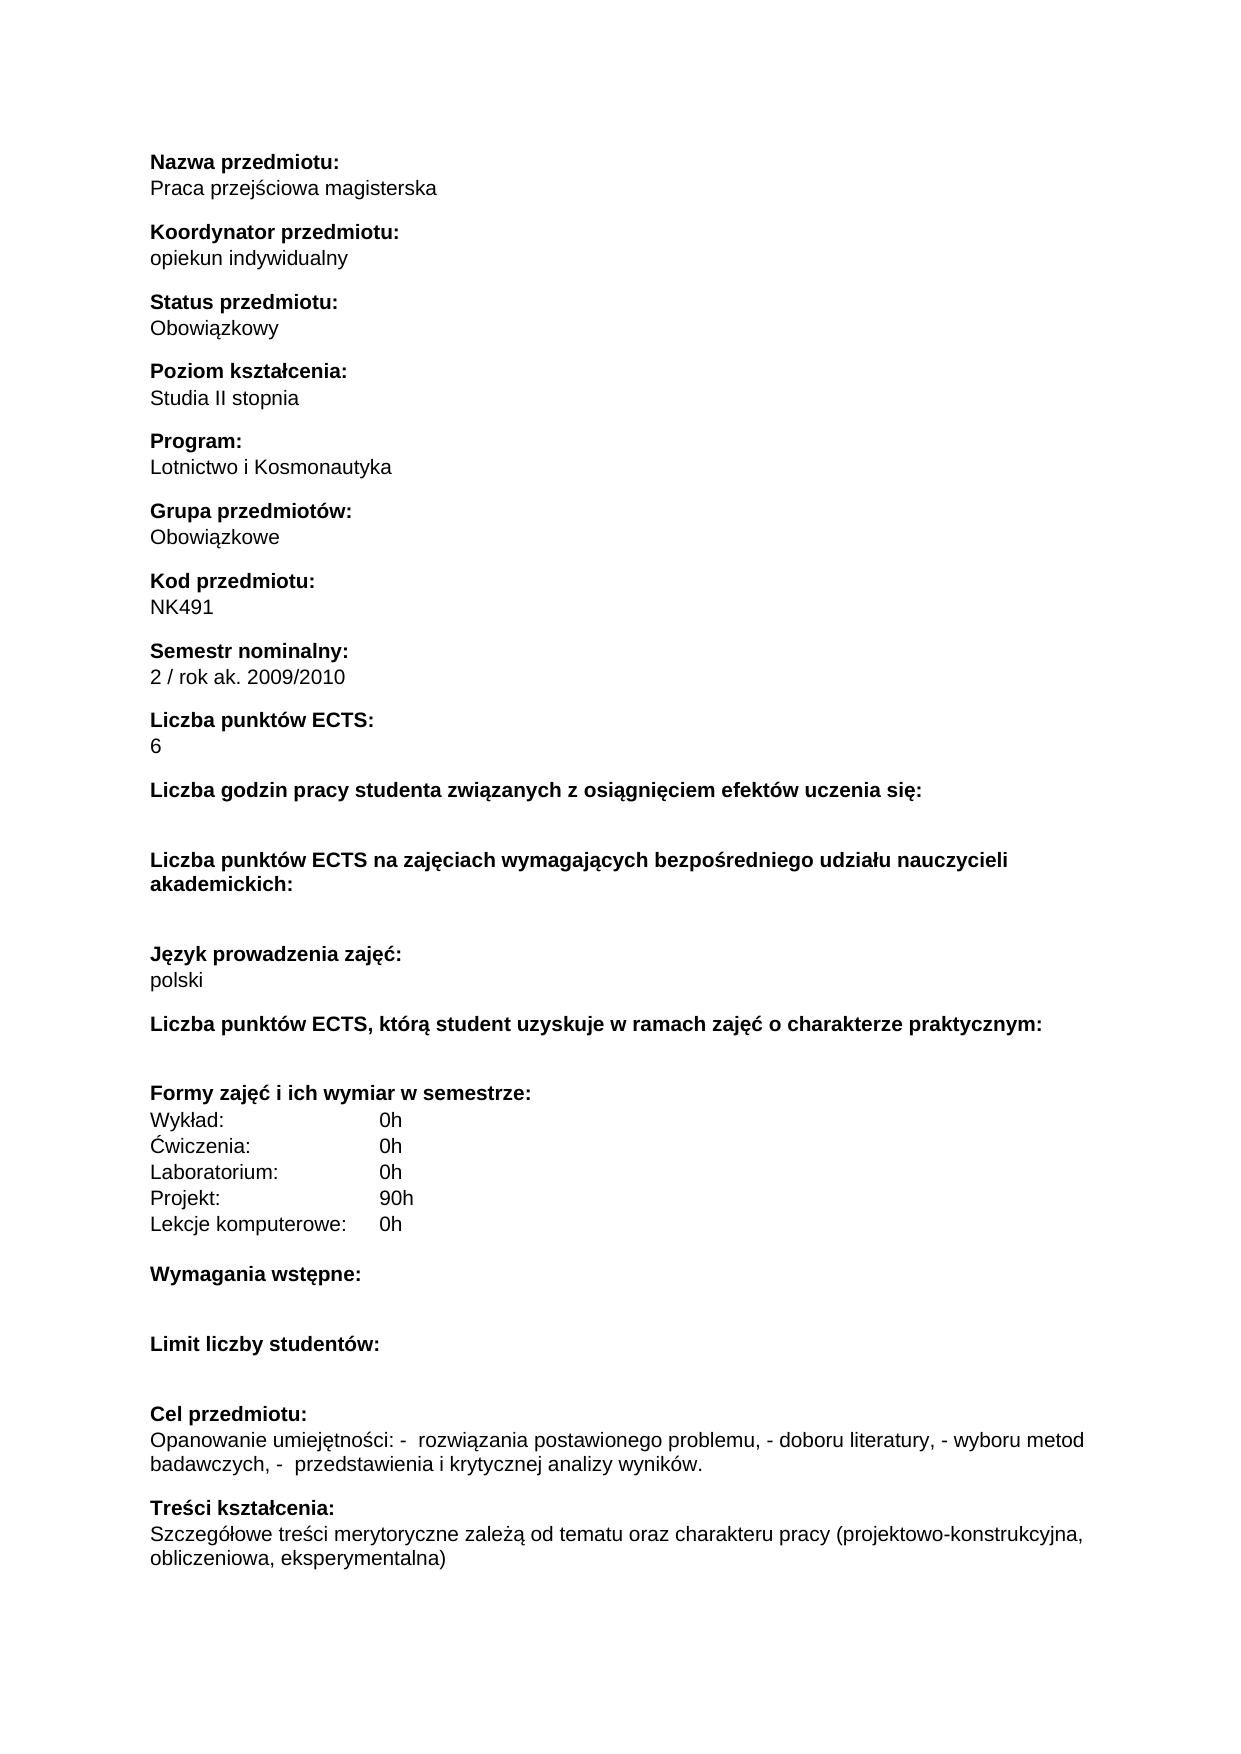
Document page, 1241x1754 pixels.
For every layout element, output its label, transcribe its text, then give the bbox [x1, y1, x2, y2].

table_cell Projekt: [140, 1186, 367, 1210]
table_cell 0h [369, 1132, 597, 1158]
table_cell Ćwiczenia: [140, 1134, 367, 1158]
text Język prowadzenia zajęć: [150, 942, 1090, 966]
text Poziom kształcenia: [150, 359, 1090, 383]
text Szczegółowe treści merytoryczne zależą od tematu oraz charakteru pracy (projektowo-konstrukcyjna, obliczeniowa, eksperymentalna) [150, 1521, 1090, 1569]
text 6 [150, 734, 1090, 758]
text NK491 [150, 595, 1090, 619]
text Obowiązkowe [150, 525, 1090, 549]
text polski [150, 968, 1090, 992]
text Wymagania wstępne: [150, 1262, 1090, 1286]
text Status przedmiotu: [150, 289, 1090, 313]
text opiekun indywidualny [150, 246, 1090, 270]
table_cell 0h [369, 1158, 597, 1184]
text Program: [150, 429, 1090, 453]
text Liczba punktów ECTS, którą student uzyskuje w ramach zajęć o charakterze praktycznym: [150, 1011, 1090, 1035]
text Liczba punktów ECTS: [150, 708, 1090, 732]
text Opanowanie umiejętności: - rozwiązania postawionego problemu, - doboru literatury, - wyboru metod badawczych, - przedstawienia i krytycznej analizy wyników. [150, 1428, 1090, 1476]
text Treści kształcenia: [150, 1495, 1090, 1519]
text Semestr nominalny: [150, 638, 1090, 662]
text Limit liczby studentów: [150, 1332, 1090, 1356]
text Cel przedmiotu: [150, 1402, 1090, 1426]
table_cell 0h [369, 1210, 597, 1236]
text Lotnictwo i Kosmonautyka [150, 455, 1090, 479]
text Liczba punktów ECTS na zajęciach wymagających bezpośredniego udziału nauczycieli akademickich: [150, 848, 1090, 896]
text 2 / rok ak. 2009/2010 [150, 664, 1090, 688]
text Kod przedmiotu: [150, 569, 1090, 593]
text Grupa przedmiotów: [150, 499, 1090, 523]
table_cell Lekcje komputerowe: [140, 1212, 367, 1236]
text Nazwa przedmiotu: [150, 150, 1090, 174]
text Formy zajęć i ich wymiar w semestrze: [150, 1081, 1090, 1105]
text Obowiązkowy [150, 316, 1090, 339]
text Liczba godzin pracy studenta związanych z osiągnięciem efektów uczenia się: [150, 778, 1090, 802]
table_cell Laboratorium: [140, 1160, 367, 1184]
text Studia II stopnia [150, 385, 1090, 409]
table_cell 90h [369, 1184, 597, 1210]
table_header 0h [369, 1108, 597, 1132]
text Koordynator przedmiotu: [150, 220, 1090, 244]
text Praca przejściowa magisterska [150, 176, 1090, 200]
table_header Wykład: [140, 1108, 367, 1132]
